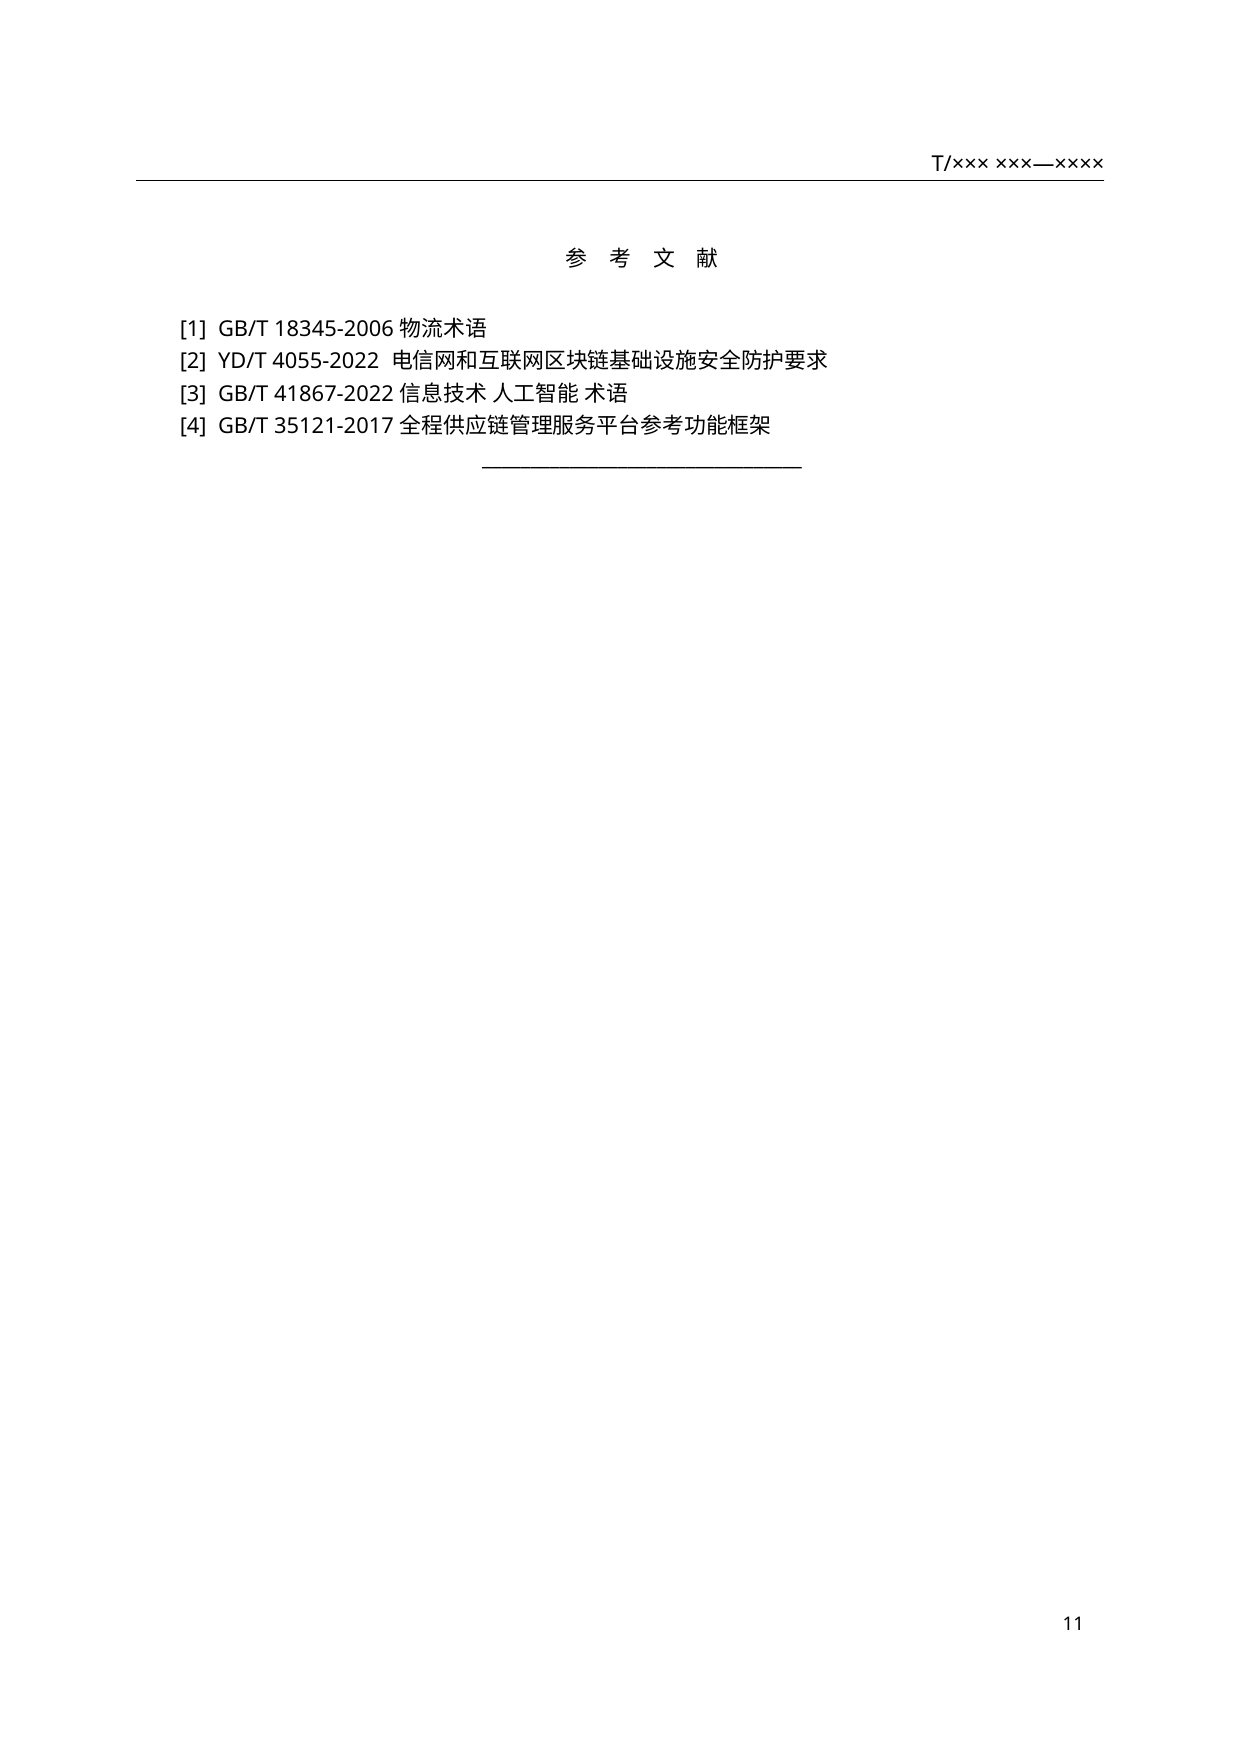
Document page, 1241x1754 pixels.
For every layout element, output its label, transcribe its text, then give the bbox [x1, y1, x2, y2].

text _________________________________ [136, 441, 1104, 473]
text 参 考 文 献 [136, 241, 1104, 273]
text [2] YD/T 4055-2022 电信网和互联网区块链基础设施安全防护要求 [136, 343, 1104, 376]
text [1] GB/T 18345-2006 物流术语 [136, 311, 1104, 343]
text [3] GB/T 41867-2022 信息技术 人工智能 术语 [136, 376, 1104, 408]
text [4] GB/T 35121-2017 全程供应链管理服务平台参考功能框架 [136, 408, 1104, 441]
